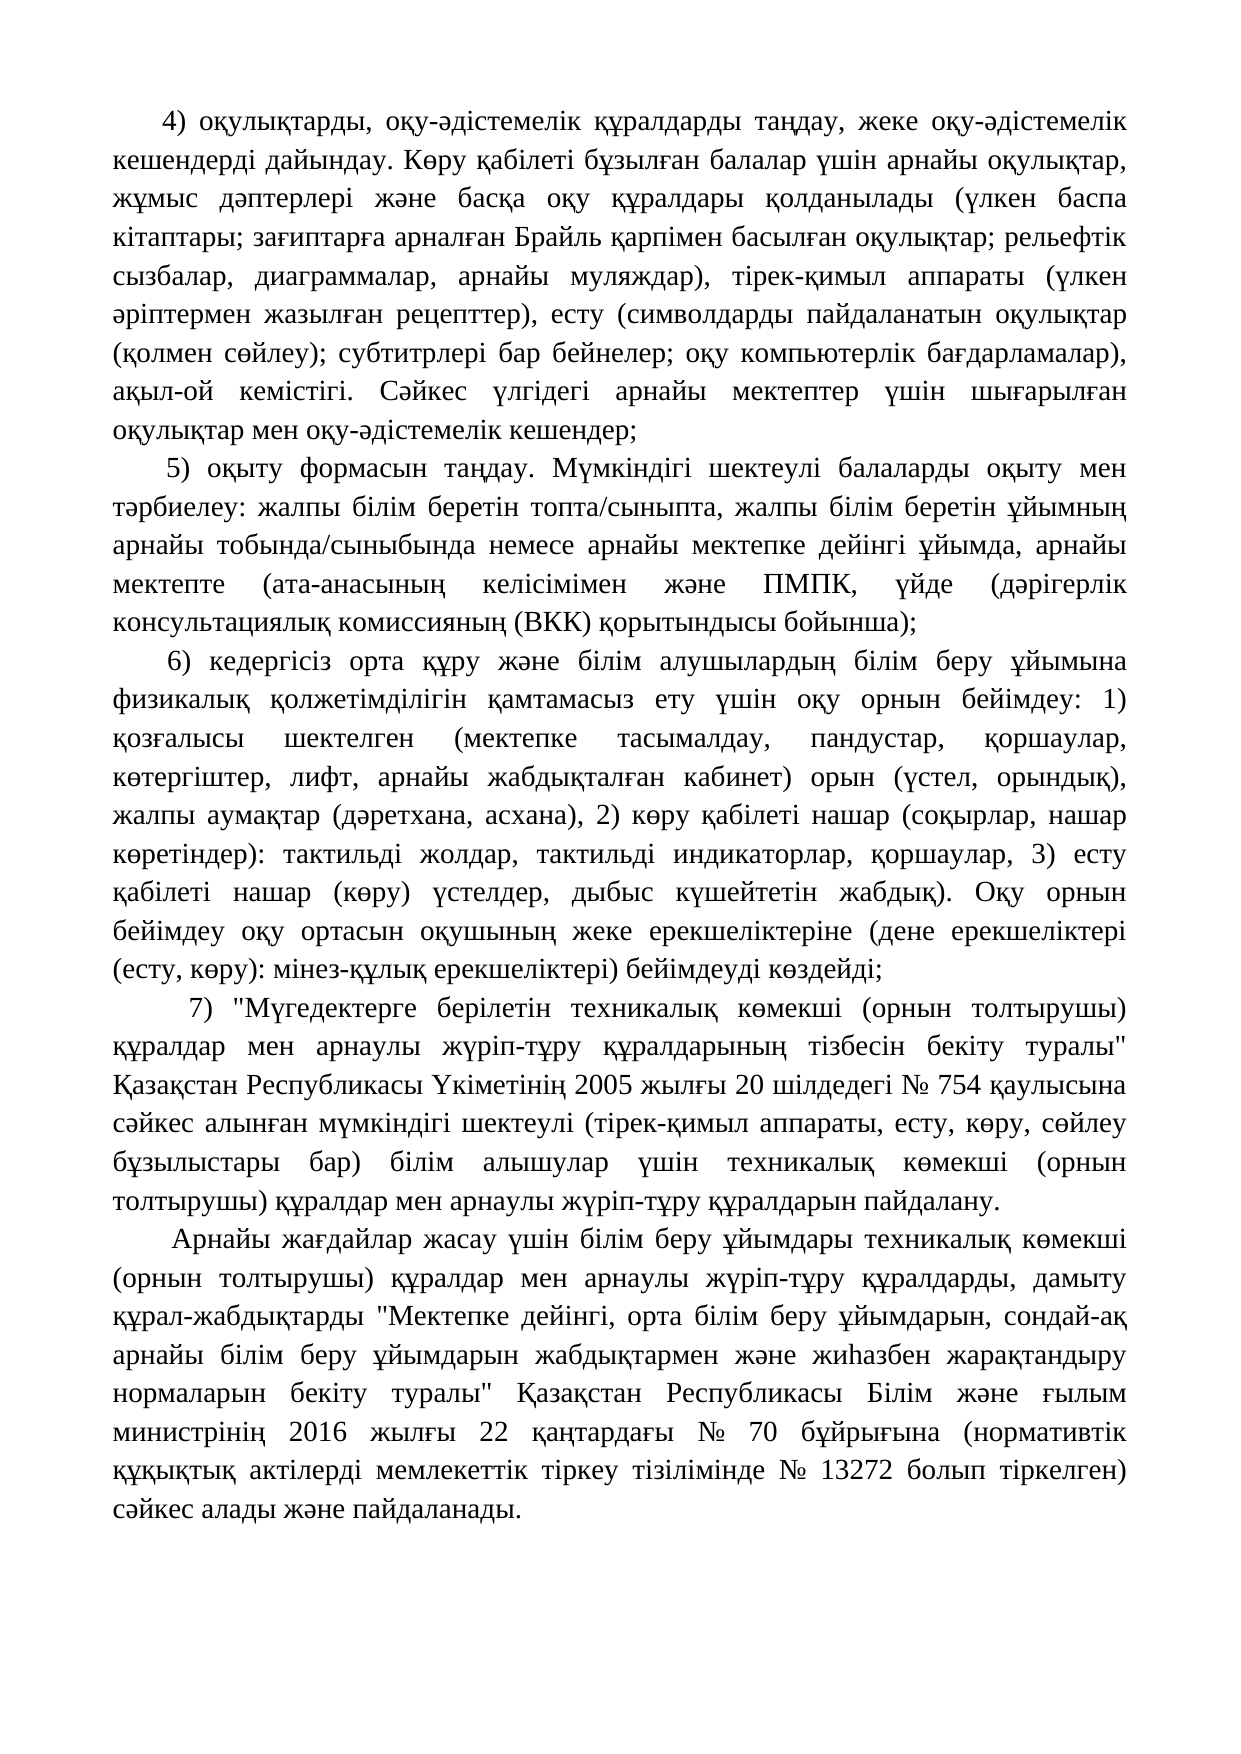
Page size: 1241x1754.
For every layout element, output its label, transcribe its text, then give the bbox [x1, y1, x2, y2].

text 6) кедергісіз орта құру және білім алушылардың білім беру ұйымына физикалық қолжетімділігін қамтамасыз ету үшін оқу орнын бейімдеу: 1) қозғалысы шектелген (мектепке тасымалдау, пандустар, қоршаулар, көтергіштер, лифт, арнайы жабдықталған кабинет) орын (үстел, орындық), жалпы аумақтар (дәретхана, асхана), 2) көру қабілеті нашар (соқырлар, нашар көретіндер): тактильді жолдар, тактильді индикаторлар, қоршаулар, 3) есту қабілеті нашар (көру) үстелдер, дыбыс күшейтетін жабдық). Оқу орнын бейімдеу оқу ортасын оқушының жеке ерекшеліктеріне (дене ерекшеліктері (есту, көру): мінез-құлық ерекшеліктері) бейімдеуді көздейді; [112, 643, 1128, 985]
text Арнайы жағдайлар жасау үшін білім беру ұйымдары техникалық көмекші (орнын толтырушы) құралдар мен арнаулы жүріп-тұру құралдарды, дамыту құрал-жабдықтарды "Мектепке дейінгі, орта білім беру ұйымдарын, сондай-ақ арнайы білім беру ұйымдарын жабдықтармен және жиһазбен жарақтандыру нормаларын бекіту туралы" Қазақстан Республикасы Білім және ғылым министрінің 2016 жылғы 22 қаңтардағы № 70 бұйрығына (нормативтік құқықтық актілерді мемлекеттік тіркеу тізілімінде № 13272 болып тіркелген) сәйкес алады және пайдаланады. [112, 1221, 1128, 1524]
text 5) оқыту формасын таңдау. Мүмкіндігі шектеулі балаларды оқыту мен тәрбиелеу: жалпы білім беретін топта/сыныпта, жалпы білім беретін ұйымның арнайы тобында/сыныбында немесе арнайы мектепке дейінгі ұйымда, арнайы мектепте (ата-анасының келісімімен және ПМПК, үйде (дәрігерлік консультациялық комиссияның (ВКК) қорытындысы бойынша); [112, 450, 1128, 638]
text 7) "Мүгедектерге берілетін техникалық көмекші (орнын толтырушы) құралдар мен арнаулы жүріп-тұру құралдарының тізбесін бекіту туралы" Қазақстан Республикасы Үкіметінің 2005 жылғы 20 шілдедегі № 754 қаулысына сәйкес алынған мүмкіндігі шектеулі (тірек-қимыл аппараты, есту, көру, сөйлеу бұзылыстары бар) білім алышулар үшін техникалық көмекші (орнын толтырушы) құралдар мен арнаулы жүріп-тұру құралдарын пайдалану. [112, 990, 1128, 1216]
text 4) оқулықтарды, оқу-әдістемелік құралдарды таңдау, жеке оқу-әдістемелік кешендерді дайындау. Көру қабілеті бұзылған балалар үшін арнайы оқулықтар, жұмыс дәптерлері және басқа оқу құралдары қолданылады (үлкен баспа кітаптары; зағиптарға арналған Брайль қарпімен басылған оқулықтар; рельефтік сызбалар, диаграммалар, арнайы муляждар), тірек-қимыл аппараты (үлкен әріптермен жазылған рецепттер), есту (символдарды пайдаланатын оқулықтар (қолмен сөйлеу); субтитрлері бар бейнелер; оқу компьютерлік бағдарламалар), ақыл-ой кемістігі. Сәйкес үлгідегі арнайы мектептер үшін шығарылған оқулықтар мен оқу-әдістемелік кешендер; [112, 103, 1128, 445]
